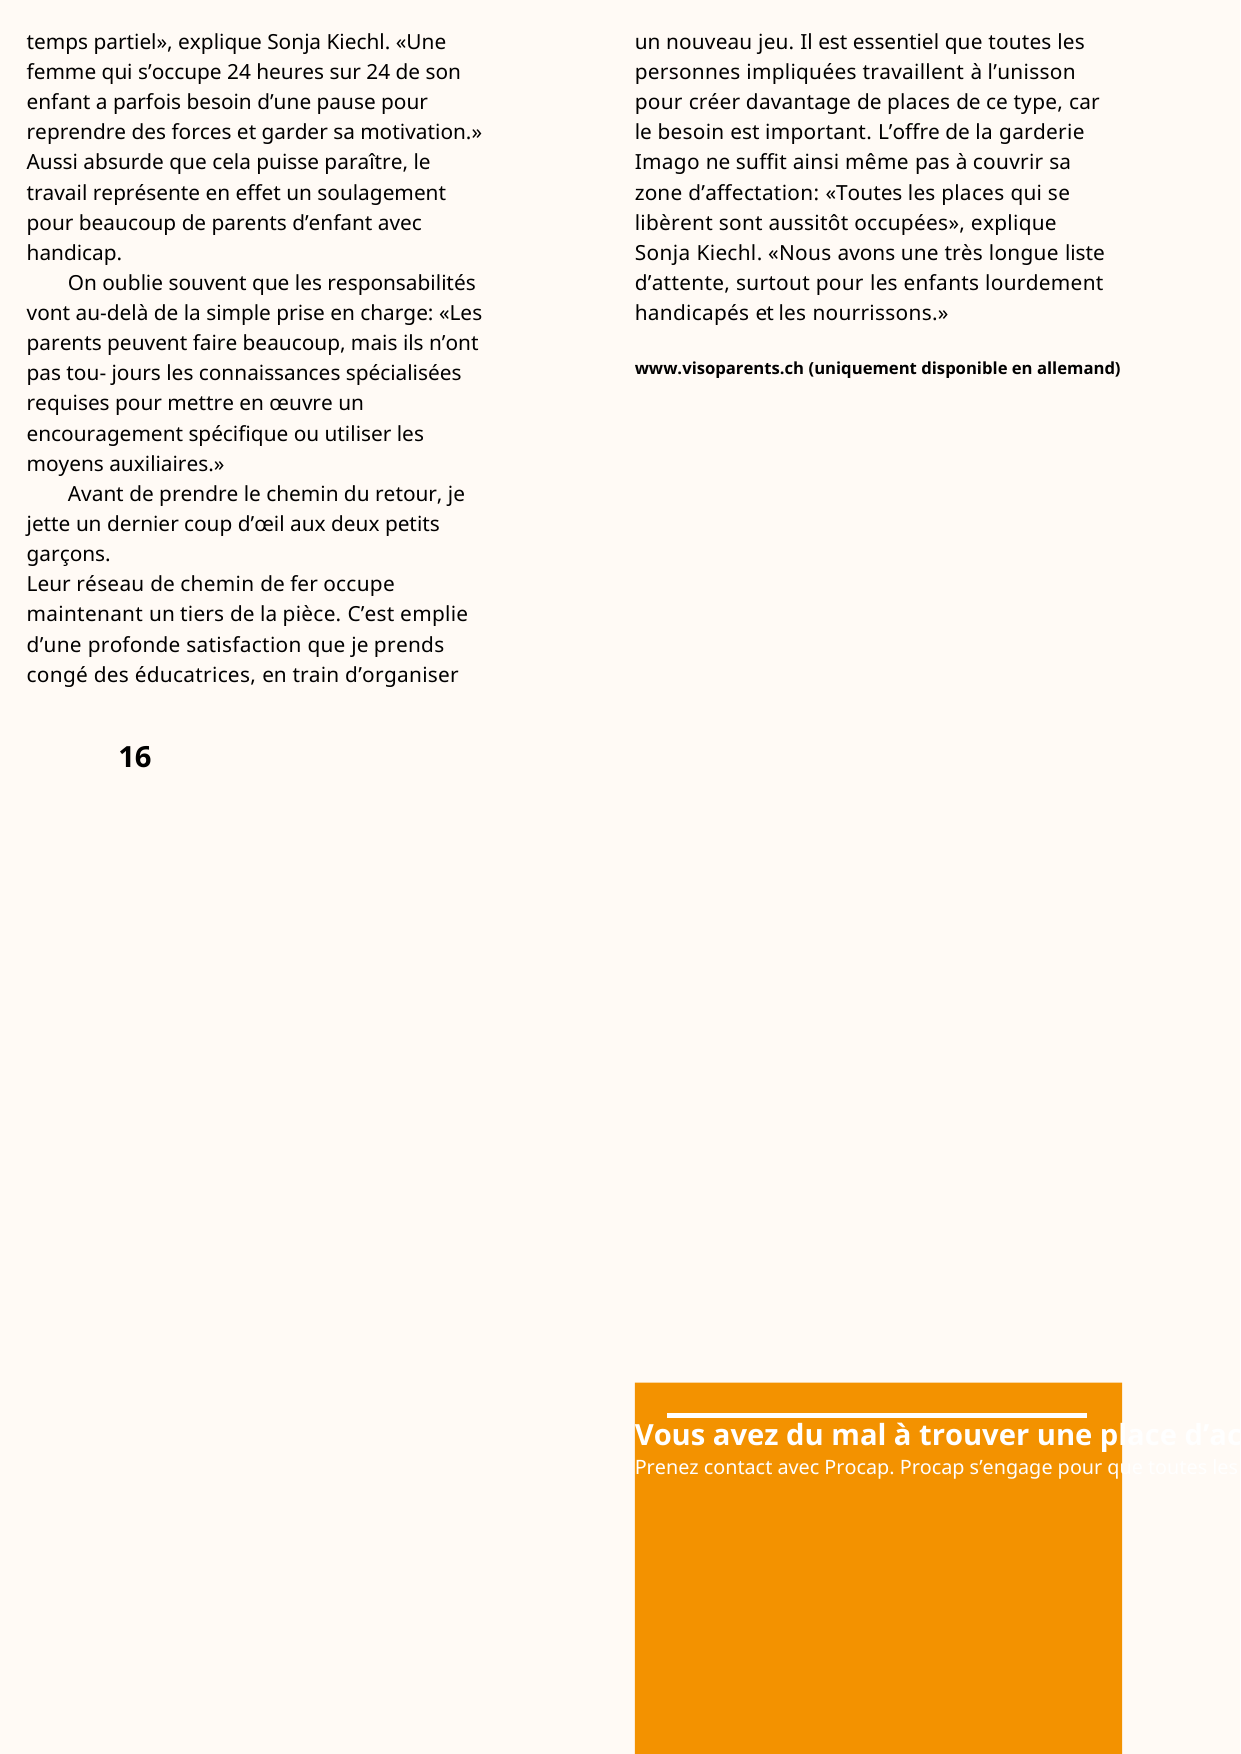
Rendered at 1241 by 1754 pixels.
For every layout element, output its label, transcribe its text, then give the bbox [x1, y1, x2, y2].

text Leur réseau de chemin de fer occupe maintenant un tiers de la pièce. C’est emplie d’une profonde satisfaction que je prends congé des éducatrices, en train d’organiser un nouveau jeu. Il est essentiel que toutes les personnes impliquées travaillent à l’unisson pour créer davantage de places de ce type, car le besoin est important. L’offre de la garderie Imago ne suffit ainsi même pas à couvrir sa zone d’affectation: «Toutes les places qui se libèrent sont aussitôt occupées», explique Sonja Kiechl. «Nous avons une très longue liste d’attente, surtout pour les enfants lourdement handicapés et les nourrissons.» [634, 27, 1118, 326]
text temps partiel», explique Sonja Kiechl. «Une femme qui s’occupe 24 heures sur 24 de son enfant a parfois besoin d’une pause pour reprendre des forces et garder sa motivation.» Aussi absurde que cela puisse paraître, le travail représente en effet un soulagement pour beaucoup de parents d’enfant avec handicap. [26, 27, 484, 266]
text Avant de prendre le chemin du retour, je jette un dernier coup d’œil aux deux petits garçons. [26, 479, 474, 568]
text www.visoparents.ch (uniquement disponible en allemand) [634, 357, 1240, 380]
text Leur réseau de chemin de fer occupe maintenant un tiers de la pièce. C’est emplie d’une profonde satisfaction que je prends congé des éducatrices, en train d’organiser un nouveau jeu. Il est essentiel que toutes les personnes impliquées travaillent à l’unisson pour créer davantage de places de ce type, car le besoin est important. L’offre de la garderie Imago ne suffit ainsi même pas à couvrir sa zone d’affectation: «Toutes les places qui se libèrent sont aussitôt occupées», explique Sonja Kiechl. «Nous avons une très longue liste d’attente, surtout pour les enfants lourdement handicapés et les nourrissons.» [26, 569, 482, 688]
subtitle 16 [118, 737, 1240, 776]
text On oublie souvent que les responsabilités vont au-delà de la simple prise en charge: «Les parents peuvent faire beaucoup, mais ils n’ont pas tou- jours les connaissances spécialisées requises pour mettre en œuvre un encouragement spécifique ou utiliser les moyens auxiliaires.» [26, 268, 484, 477]
